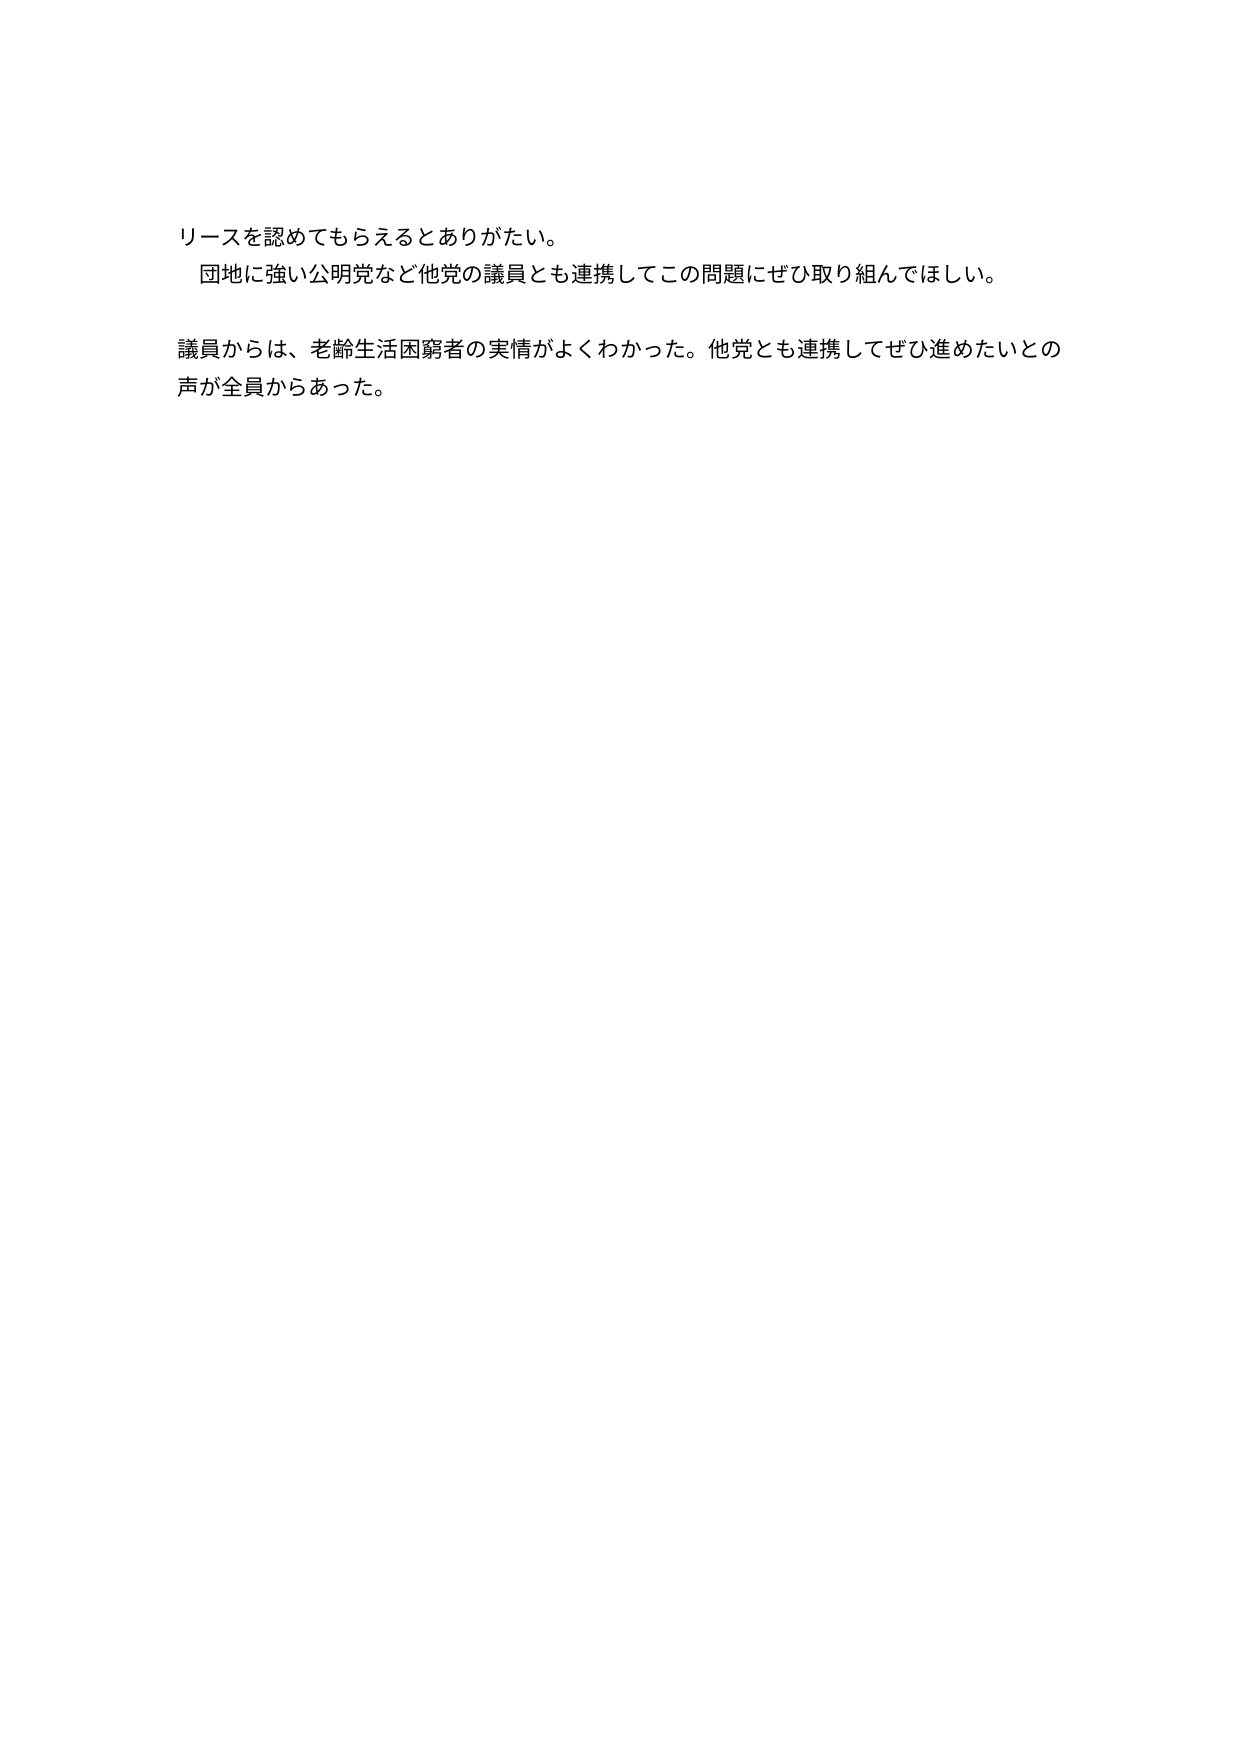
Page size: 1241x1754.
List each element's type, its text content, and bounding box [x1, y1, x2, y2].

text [177, 217, 1063, 254]
text 団地に強い公明党など他党の議員とも連携してこの問題にぜひ取り組んでほしい。 [177, 254, 1063, 292]
text 議員からは、老齢生活困窮者の実情がよくわかった。他党とも連携してぜひ進めたいとの声が全員からあった。 [177, 329, 1063, 404]
